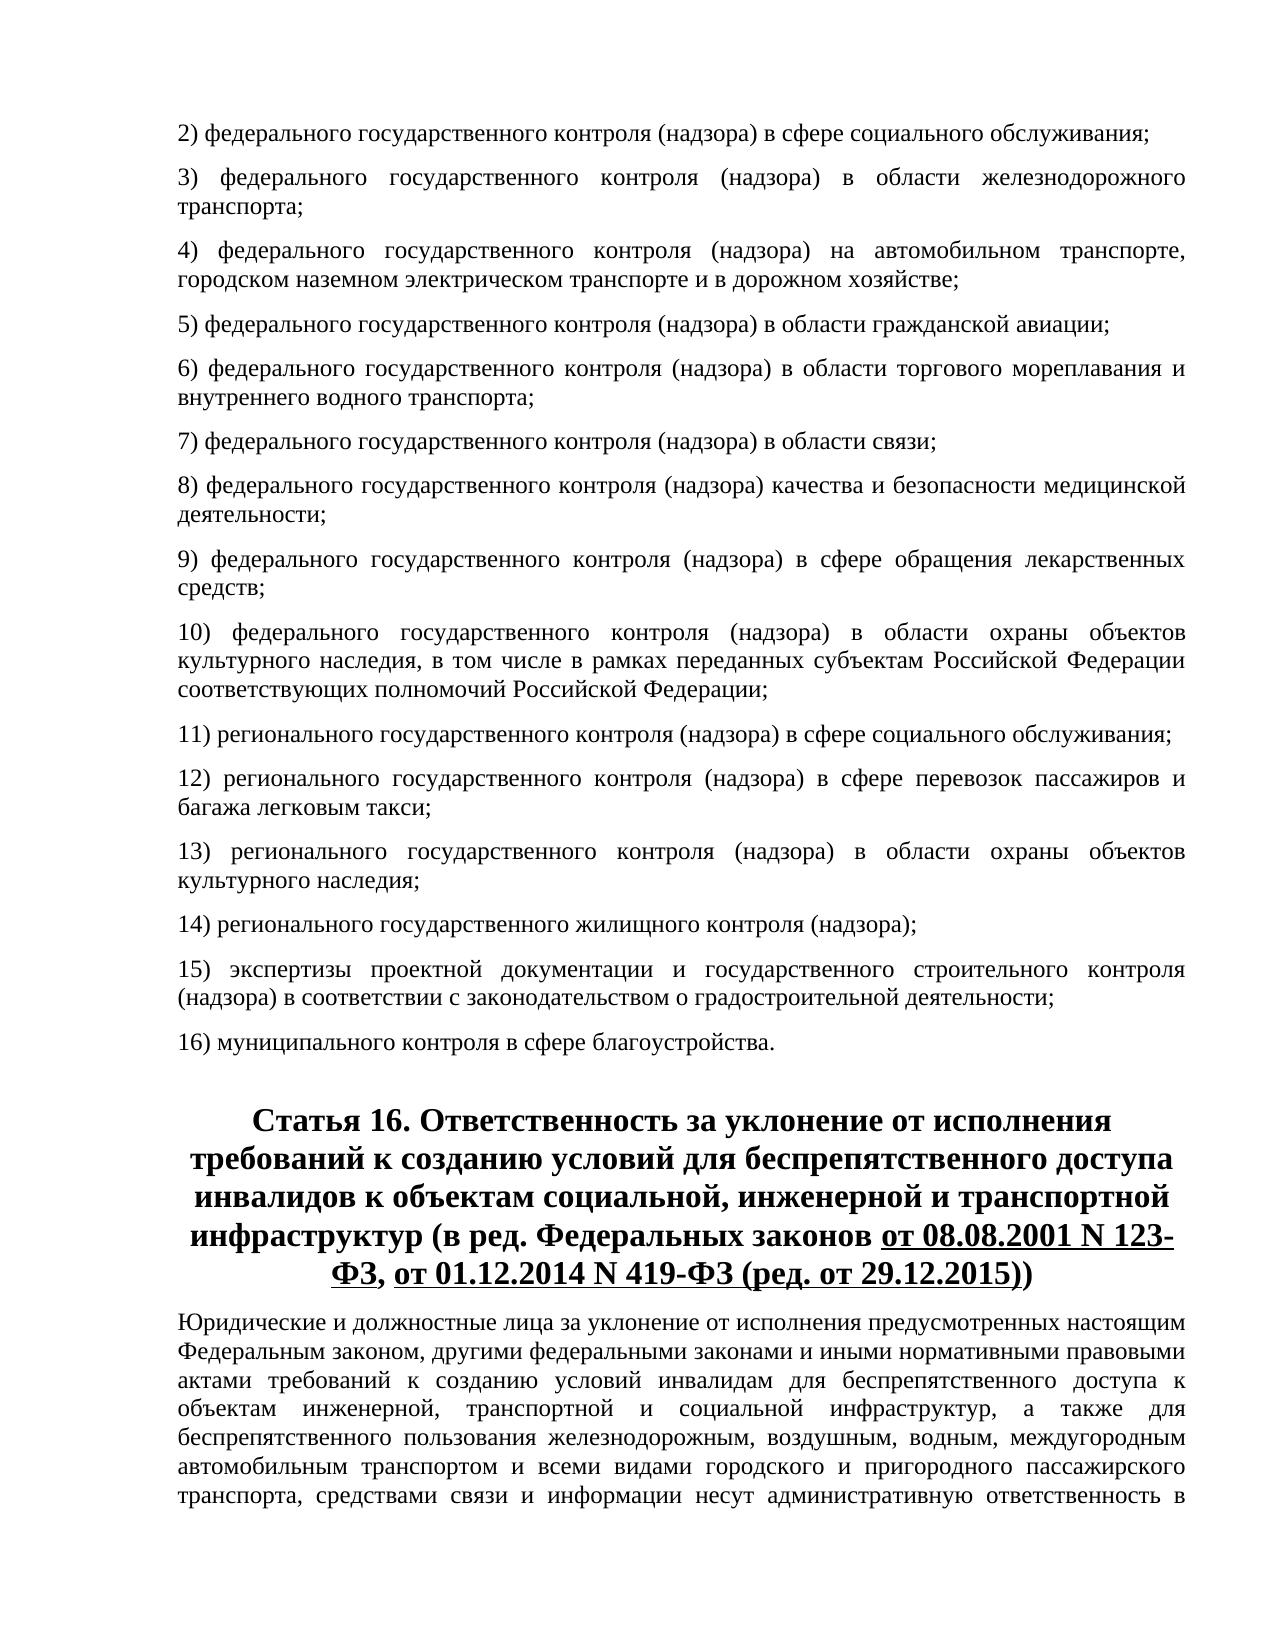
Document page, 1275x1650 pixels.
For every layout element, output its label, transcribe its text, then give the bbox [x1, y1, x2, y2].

text 2) федерального государственного контроля (надзора) в сфере социального обслуживания; [177, 118, 1186, 147]
text 6) федерального государственного контроля (надзора) в области торгового мореплавания и внутреннего водного транспорта; [177, 353, 1186, 411]
text 8) федерального государственного контроля (надзора) качества и безопасности медицинской деятельности; [177, 471, 1186, 528]
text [177, 1307, 1186, 1508]
text 15) экспертизы проектной документации и государственного строительного контроля (надзора) в соответствии с законодательством о градостроительной деятельности; [177, 954, 1186, 1011]
text 16) муниципального контроля в сфере благоустройства. [177, 1027, 1186, 1056]
text 12) регионального государственного контроля (надзора) в сфере перевозок пассажиров и багажа легковым такси; [177, 763, 1186, 821]
text 9) федерального государственного контроля (надзора) в сфере обращения лекарственных средств; [177, 544, 1186, 601]
text 3) федерального государственного контроля (надзора) в области железнодорожного транспорта; [177, 162, 1186, 220]
text 5) федерального государственного контроля (надзора) в области гражданской авиации; [177, 309, 1186, 337]
text 13) регионального государственного контроля (надзора) в области охраны объектов культурного наследия; [177, 836, 1186, 894]
text 10) федерального государственного контроля (надзора) в области охраны объектов культурного наследия, в том числе в рамках переданных субъектам Российской Федерации соответствующих полномочий Российской Федерации; [177, 617, 1186, 703]
text Статья 16. Ответственность за уклонение от исполнения требований к созданию условий для беспрепятственного доступа инвалидов к объектам социальной, инженерной и транспортной инфраструктур (в ред. Федеральных законов от 08.08.2001 N 123-ФЗ, от 01.12.2014 N 419-ФЗ (ред. от 29.12.2015)) [177, 1100, 1186, 1292]
text 7) федерального государственного контроля (надзора) в области связи; [177, 426, 1186, 455]
text 4) федерального государственного контроля (надзора) на автомобильном транспорте, городском наземном электрическом транспорте и в дорожном хозяйстве; [177, 236, 1186, 293]
text 11) регионального государственного контроля (надзора) в сфере социального обслуживания; [177, 719, 1186, 747]
text 14) регионального государственного жилищного контроля (надзора); [177, 909, 1186, 938]
